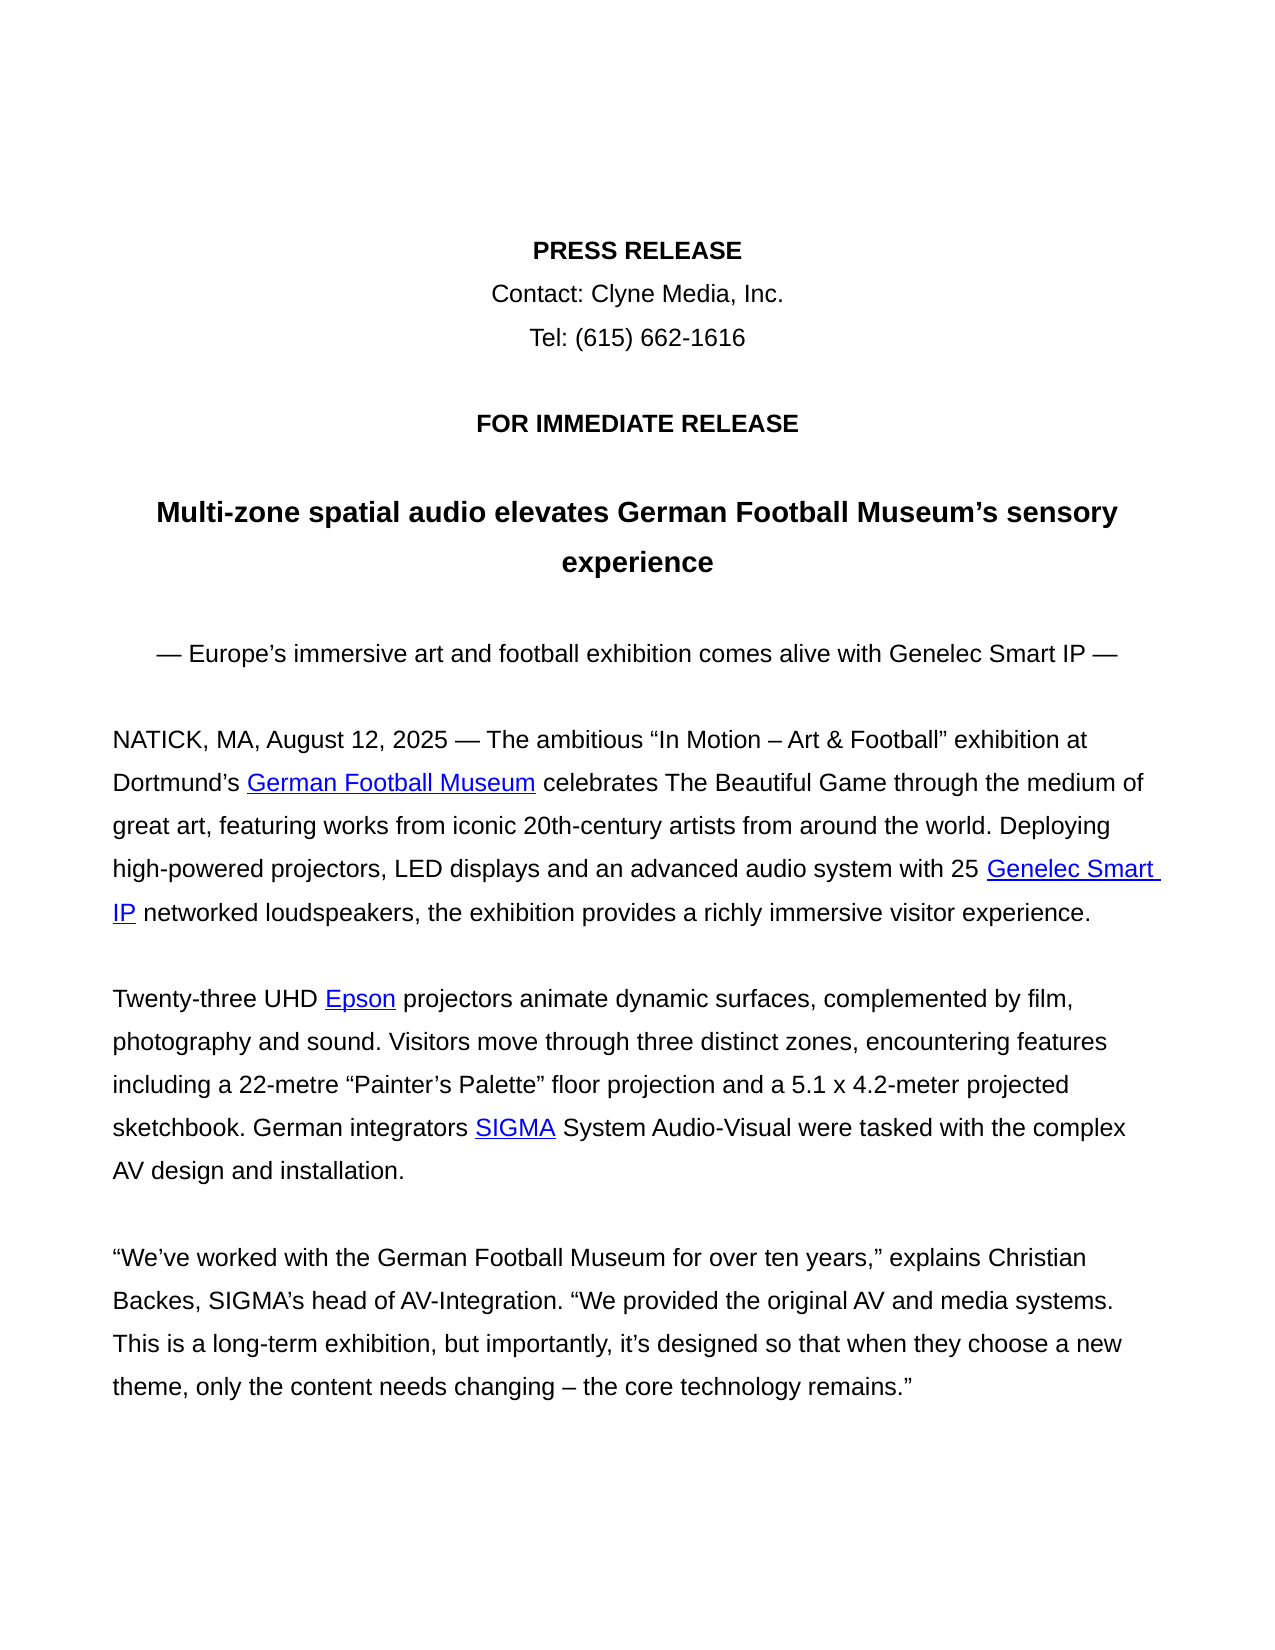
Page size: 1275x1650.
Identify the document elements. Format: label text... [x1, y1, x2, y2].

text — Europe’s immersive art and football exhibition comes alive with Genelec Smart IP — [112, 639, 1162, 667]
text Contact: Clyne Media, Inc. [112, 279, 1162, 308]
text FOR IMMEDIATE RELEASE [112, 409, 1162, 437]
text PRESS RELEASE [112, 236, 1162, 265]
text Multi-zone spatial audio elevates German Football Museum’s sensory experience [112, 495, 1162, 579]
text “We’ve worked with the German Football Museum for over ten years,” explains Christian Backes, SIGMA’s head of AV-Integration. “We provided the original AV and media systems. This is a long-term exhibition, but importantly, it’s designed so that when they choose a new theme, only the content needs changing – the core technology remains.” [112, 1242, 1162, 1401]
text Twenty-three UHD Epson projectors animate dynamic surfaces, complemented by film, photography and sound. Visitors move through three distinct zones, encountering features including a 22-metre “Painter’s Palette” floor projection and a 5.1 x 4.2-meter projected sketchbook. German integrators SIGMA System Audio-Visual were tasked with the complex AV design and installation. [112, 984, 1162, 1185]
text Tel: (615) 662-1616 [112, 322, 1162, 351]
text NATICK, MA, August 12, 2025 — The ambitious “In Motion – Art & Football” exhibition at Dortmund’s German Football Museum celebrates The Beautiful Game through the medium of great art, featuring works from iconic 20th-century artists from around the world. Deploying high-powered projectors, LED displays and an advanced audio system with 25 Genelec Smart IP networked loudspeakers, the exhibition provides a richly immersive visitor experience. [112, 725, 1162, 926]
